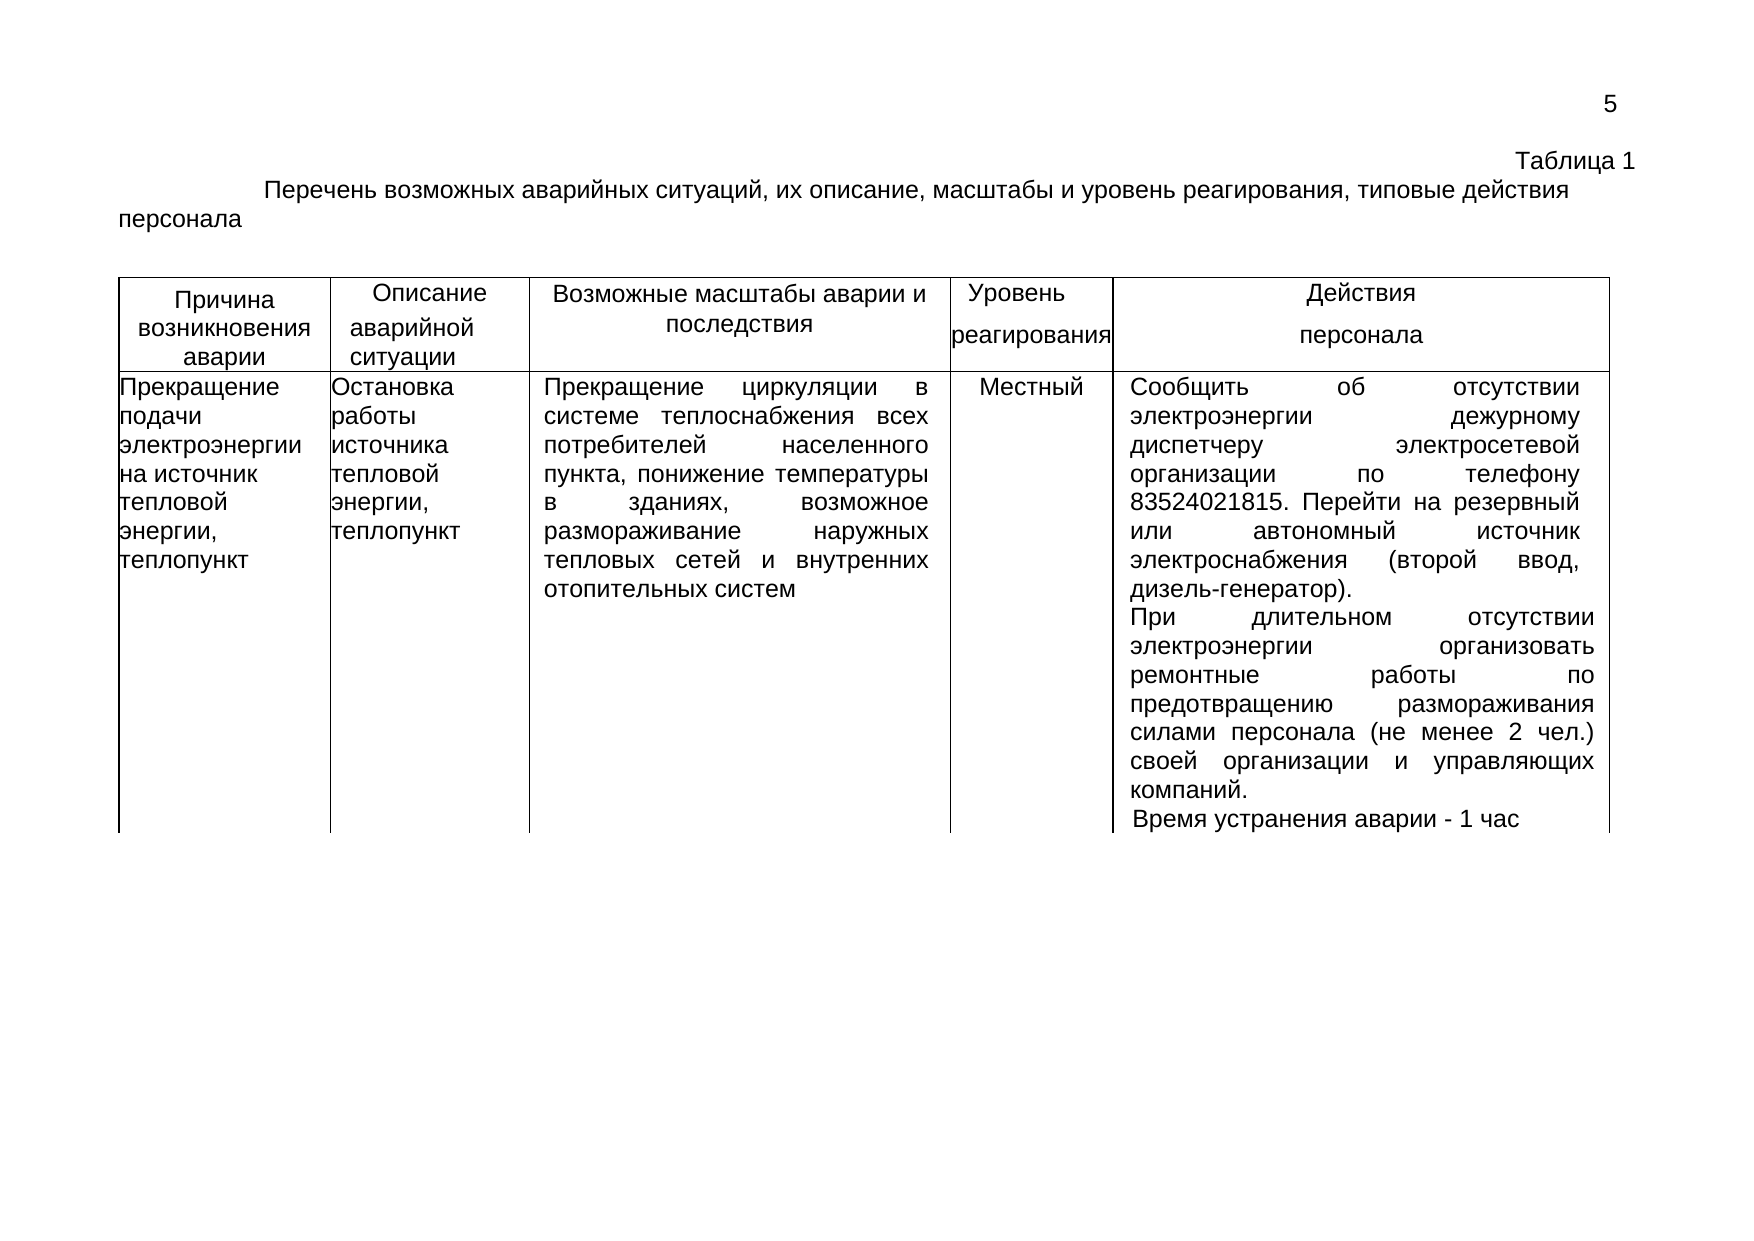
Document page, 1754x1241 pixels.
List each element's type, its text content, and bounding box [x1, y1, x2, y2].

text 5 [118, 89, 1617, 117]
text Таблица 1 [118, 146, 1636, 175]
table_cell Сообщить об отсутствии электроэнергии дежурному диспетчеру электросетевой организации по телефону 83524021815. Перейти на резервный или автономный источник электроснабжения (второй ввод, дизель-генератор). При длительном отсутствии электроэнергии организовать ремонтные работы по предотвращению размораживания силами персонала (не менее 2 чел.) своей организации и управляющих компаний. Время устранения аварии - 1 час [1114, 372, 1609, 832]
table_header Причина возникновения аварии [120, 278, 330, 371]
table_header Возможные масштабы аварии и последствия [530, 278, 950, 371]
table_header Описание аварийной ситуации [331, 278, 529, 371]
table_cell Остановка работы источника тепловой энергии, теплопункт [331, 372, 529, 832]
table_cell Прекращение подачи электроэнергии на источник тепловой энергии, теплопункт [120, 372, 330, 832]
table_header Действия персонала [1114, 278, 1609, 371]
text Перечень возможных аварийных ситуаций, их описание, масштабы и уровень реагирования, типовые действия персонала [118, 175, 1636, 232]
table_cell Прекращение циркуляции в системе теплоснабжения всех потребителей населенного пункта, понижение температуры в зданиях, возможное размораживание наружных тепловых сетей и внутренних отопительных систем [530, 372, 950, 832]
table_cell Местный [951, 372, 1112, 832]
table_header Уровень реагирования [951, 278, 1112, 371]
